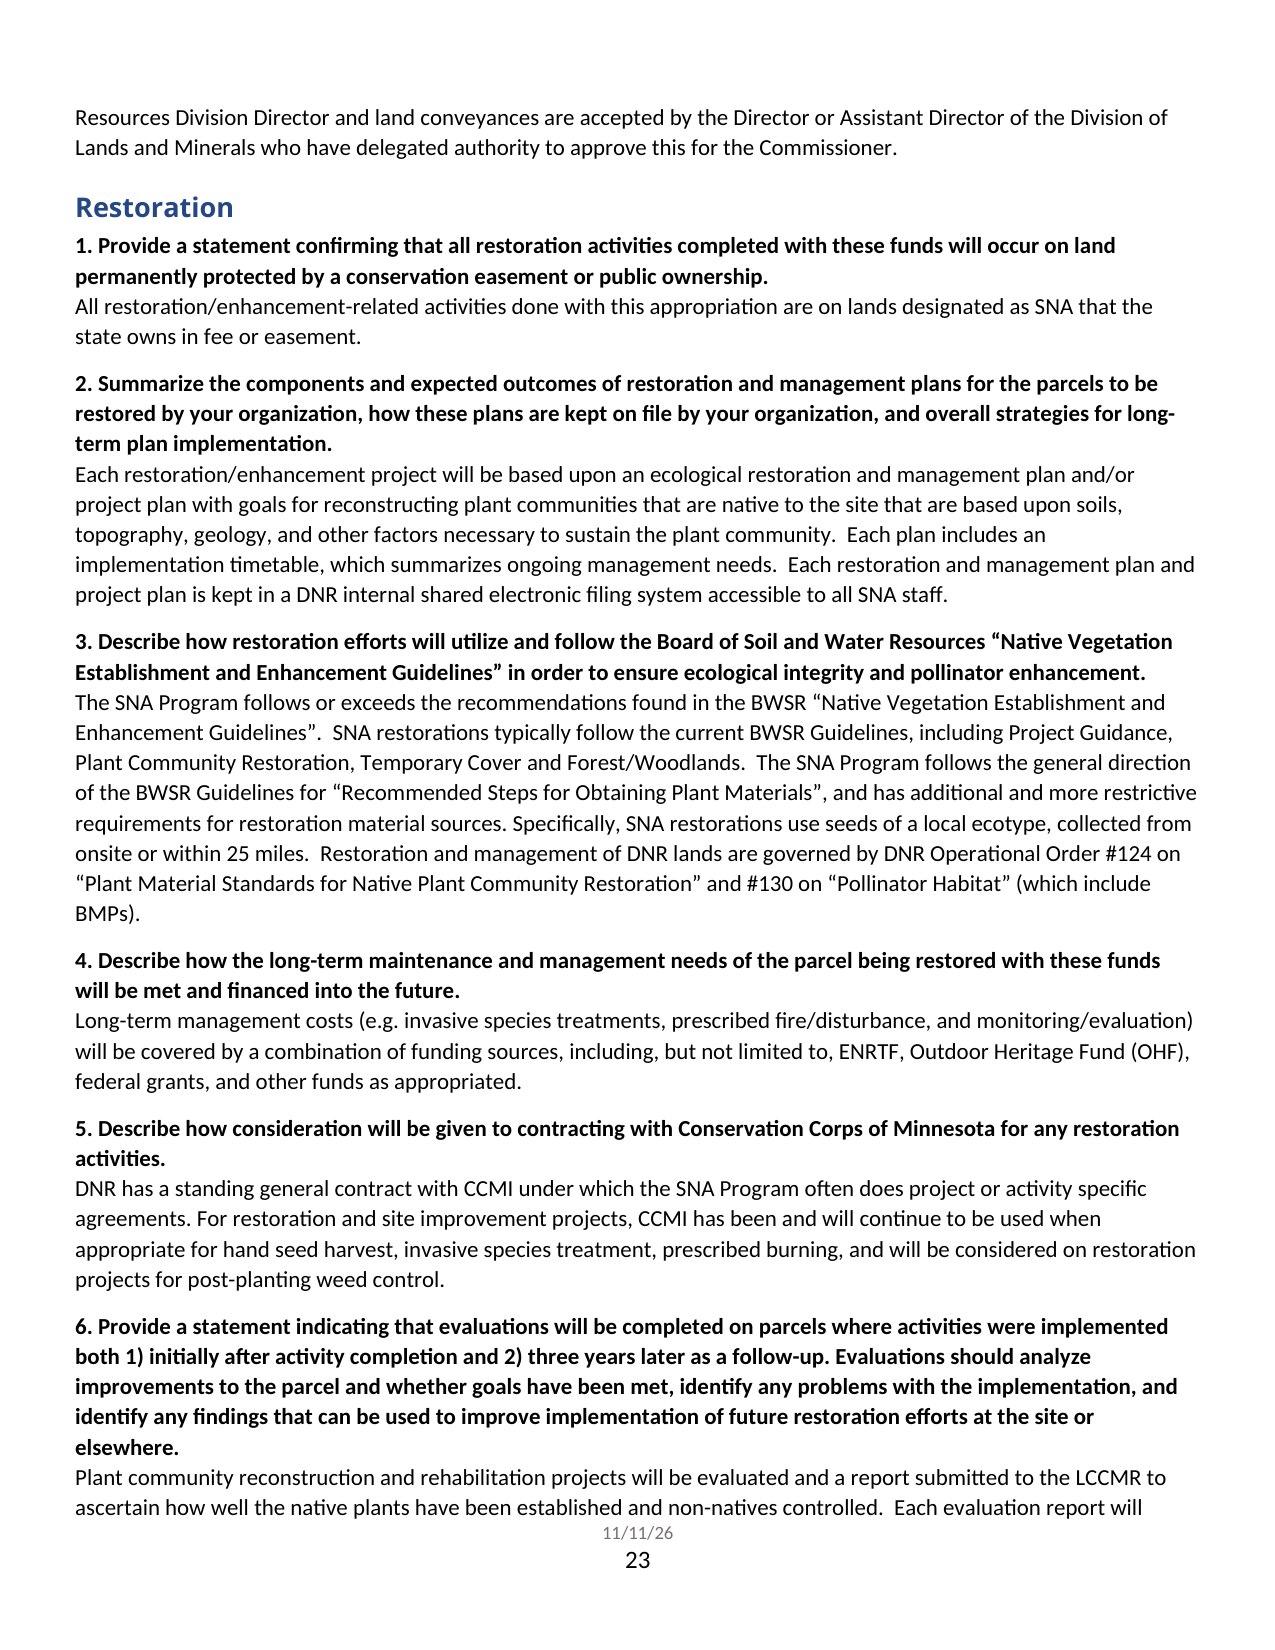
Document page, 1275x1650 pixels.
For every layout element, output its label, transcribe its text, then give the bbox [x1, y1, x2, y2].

text 4. Describe how the long-term maintenance and management needs of the parcel being restored with these funds will be met and financed into the future. Long-term management costs (e.g. invasive species treatments, prescribed fire/disturbance, and monitoring/evaluation) will be covered by a combination of funding sources, including, but not limited to, ENRTF, Outdoor Heritage Fund (OHF), federal grants, and other funds as appropriated. [75, 946, 1200, 1095]
subtitle Restoration [75, 188, 1200, 225]
text 2. Summarize the components and expected outcomes of restoration and management plans for the parcels to be restored by your organization, how these plans are kept on file by your organization, and overall strategies for long-term plan implementation. Each restoration/enhancement project will be based upon an ecological restoration and management plan and/or project plan with goals for reconstructing plant communities that are native to the site that are based upon soils, topography, geology, and other factors necessary to sustain the plant community. Each plan includes an implementation timetable, which summarizes ongoing management needs. Each restoration and management plan and project plan is kept in a DNR internal shared electronic filing system accessible to all SNA staff. [75, 369, 1200, 608]
text 5. Describe how consideration will be given to contracting with Conservation Corps of Minnesota for any restoration activities. DNR has a standing general contract with CCMI under which the SNA Program often does project or activity specific agreements. For restoration and site improvement projects, CCMI has been and will continue to be used when appropriate for hand seed harvest, invasive species treatment, prescribed burning, and will be considered on restoration projects for post-planting weed control. [75, 1114, 1200, 1293]
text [75, 103, 1200, 161]
text 1. Provide a statement confirming that all restoration activities completed with these funds will occur on land permanently protected by a conservation easement or public ownership. All restoration/enhancement-related activities done with this appropriation are on lands designated as SNA that the state owns in fee or easement. [75, 232, 1200, 350]
text 3. Describe how restoration efforts will utilize and follow the Board of Soil and Water Resources “Native Vegetation Establishment and Enhancement Guidelines” in order to ensure ecological integrity and pollinator enhancement. The SNA Program follows or exceeds the recommendations found in the BWSR “Native Vegetation Establishment and Enhancement Guidelines”. SNA restorations typically follow the current BWSR Guidelines, including Project Guidance, Plant Community Restoration, Temporary Cover and Forest/Woodlands. The SNA Program follows the general direction of the BWSR Guidelines for “Recommended Steps for Obtaining Plant Materials”, and has additional and more restrictive requirements for restoration material sources. Specifically, SNA restorations use seeds of a local ecotype, collected from onsite or within 25 miles. Restoration and management of DNR lands are governed by DNR Operational Order #124 on “Plant Material Standards for Native Plant Community Restoration” and #130 on “Pollinator Habitat” (which include BMPs). [75, 627, 1200, 927]
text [75, 1312, 1200, 1521]
